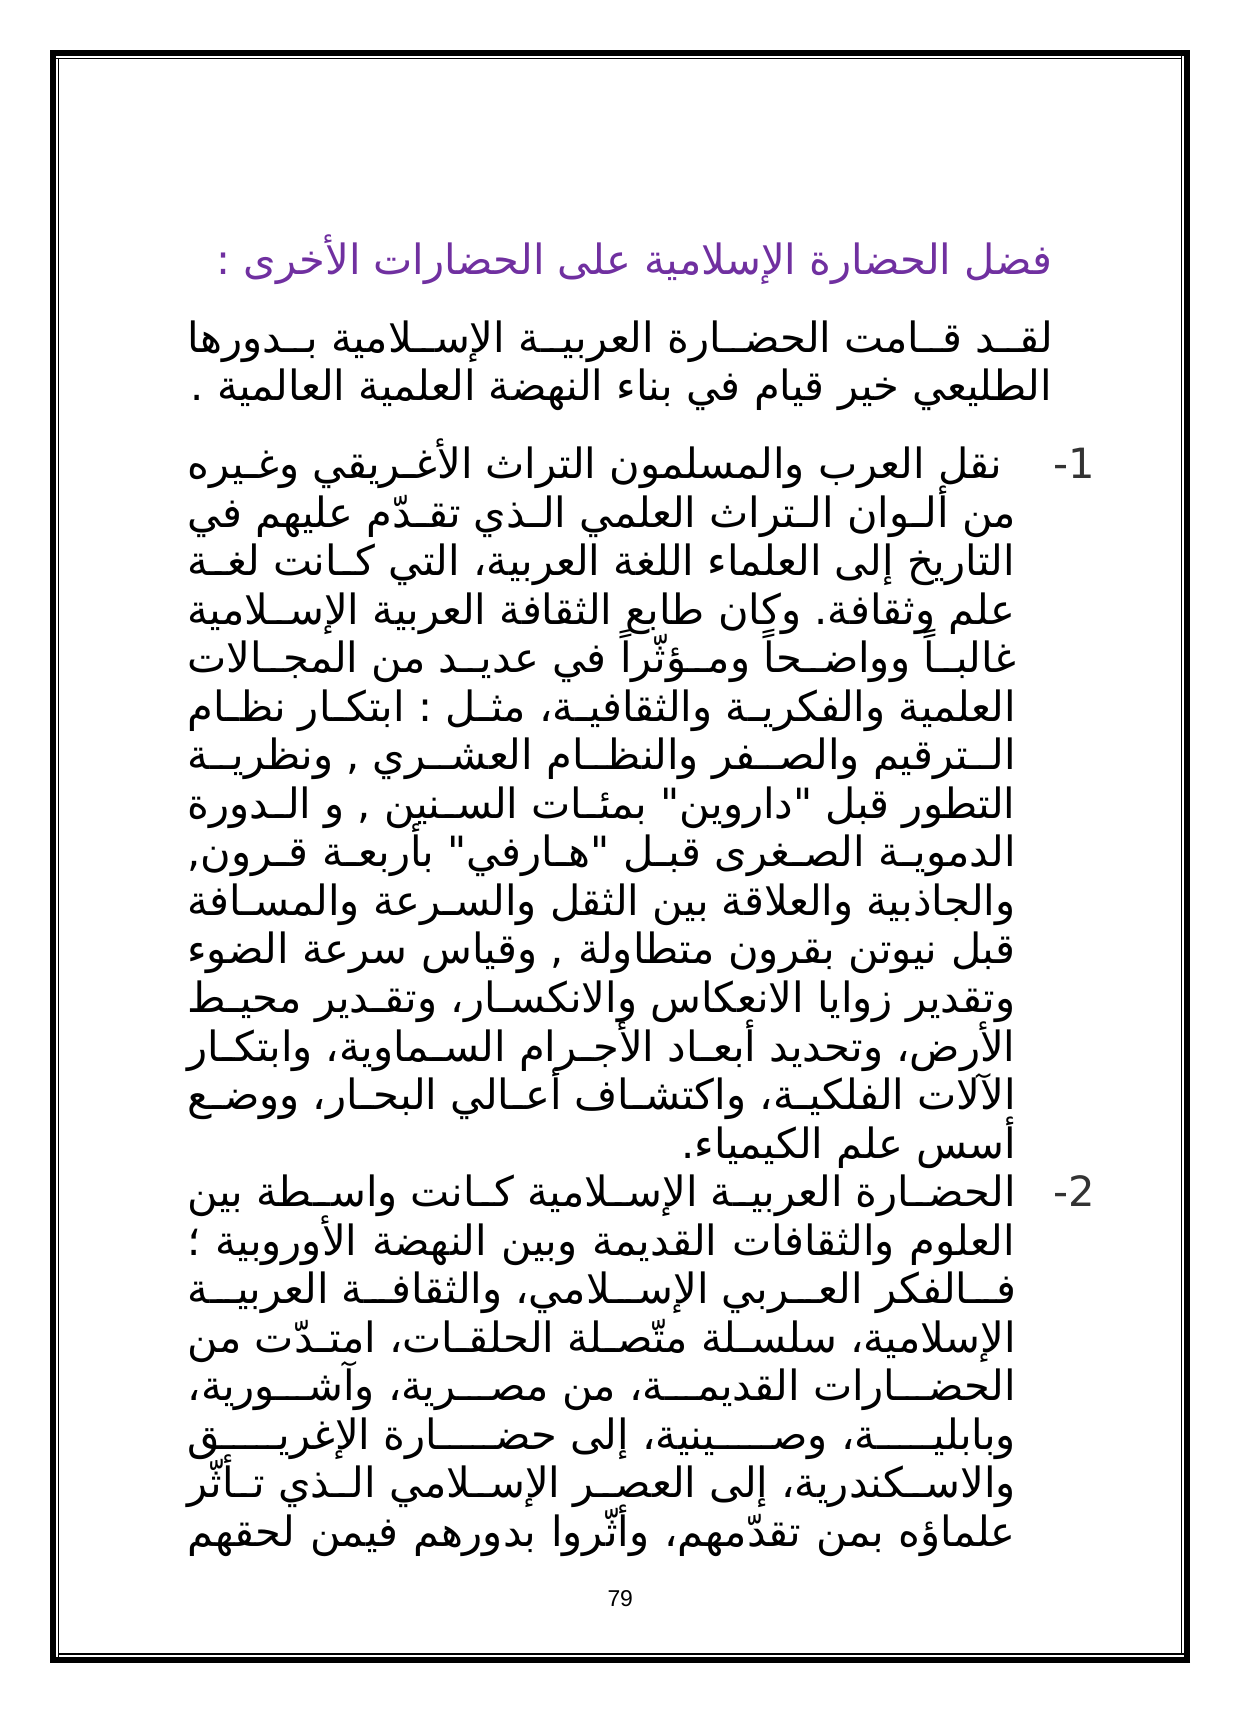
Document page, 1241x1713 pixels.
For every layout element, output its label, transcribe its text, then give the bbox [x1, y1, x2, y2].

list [187, 1168, 1053, 1556]
text فضل الحضارة الإسلامية على الحضارات الأخرى : [187, 236, 1053, 284]
list نقل العرب والمسلمون التراث الأغريقي وغيره من ألوان التراث العلمي الذي تقدّم عليهم في التاريخ إلى العلماء اللغة العربية، التي كانت لغة علم وثقافة. وكان طابع الثقافة العربية الإسلامية غالباً وواضحاً ومؤثّراً في عديد من المجالات العلمية والفكرية والثقافية، مثل : ابتكار نظام الترقيم والصفر والنظام العشري , ونظرية التطور قبل "داروين" بمئات السنين , و الدورة الدموية الصغرى قبل "هارفي" بأربعة قرون, والجاذبية والعلاقة بين الثقل والسرعة والمسافة قبل نيوتن بقرون متطاولة , وقياس سرعة الضوء وتقدير زوايا الانعكاس والانكسار، وتقدير محيط الأرض، وتحديد أبعاد الأجرام السماوية، وابتكار الآلات الفلكية، واكتشاف أعالي البحار، ووضع أسس علم الكيمياء. [187, 440, 1053, 1168]
text لقد قامت الحضارة العربية الإسلامية بدورها الطليعي خير قيام في بناء النهضة العلمية العالمية . [187, 314, 1053, 411]
